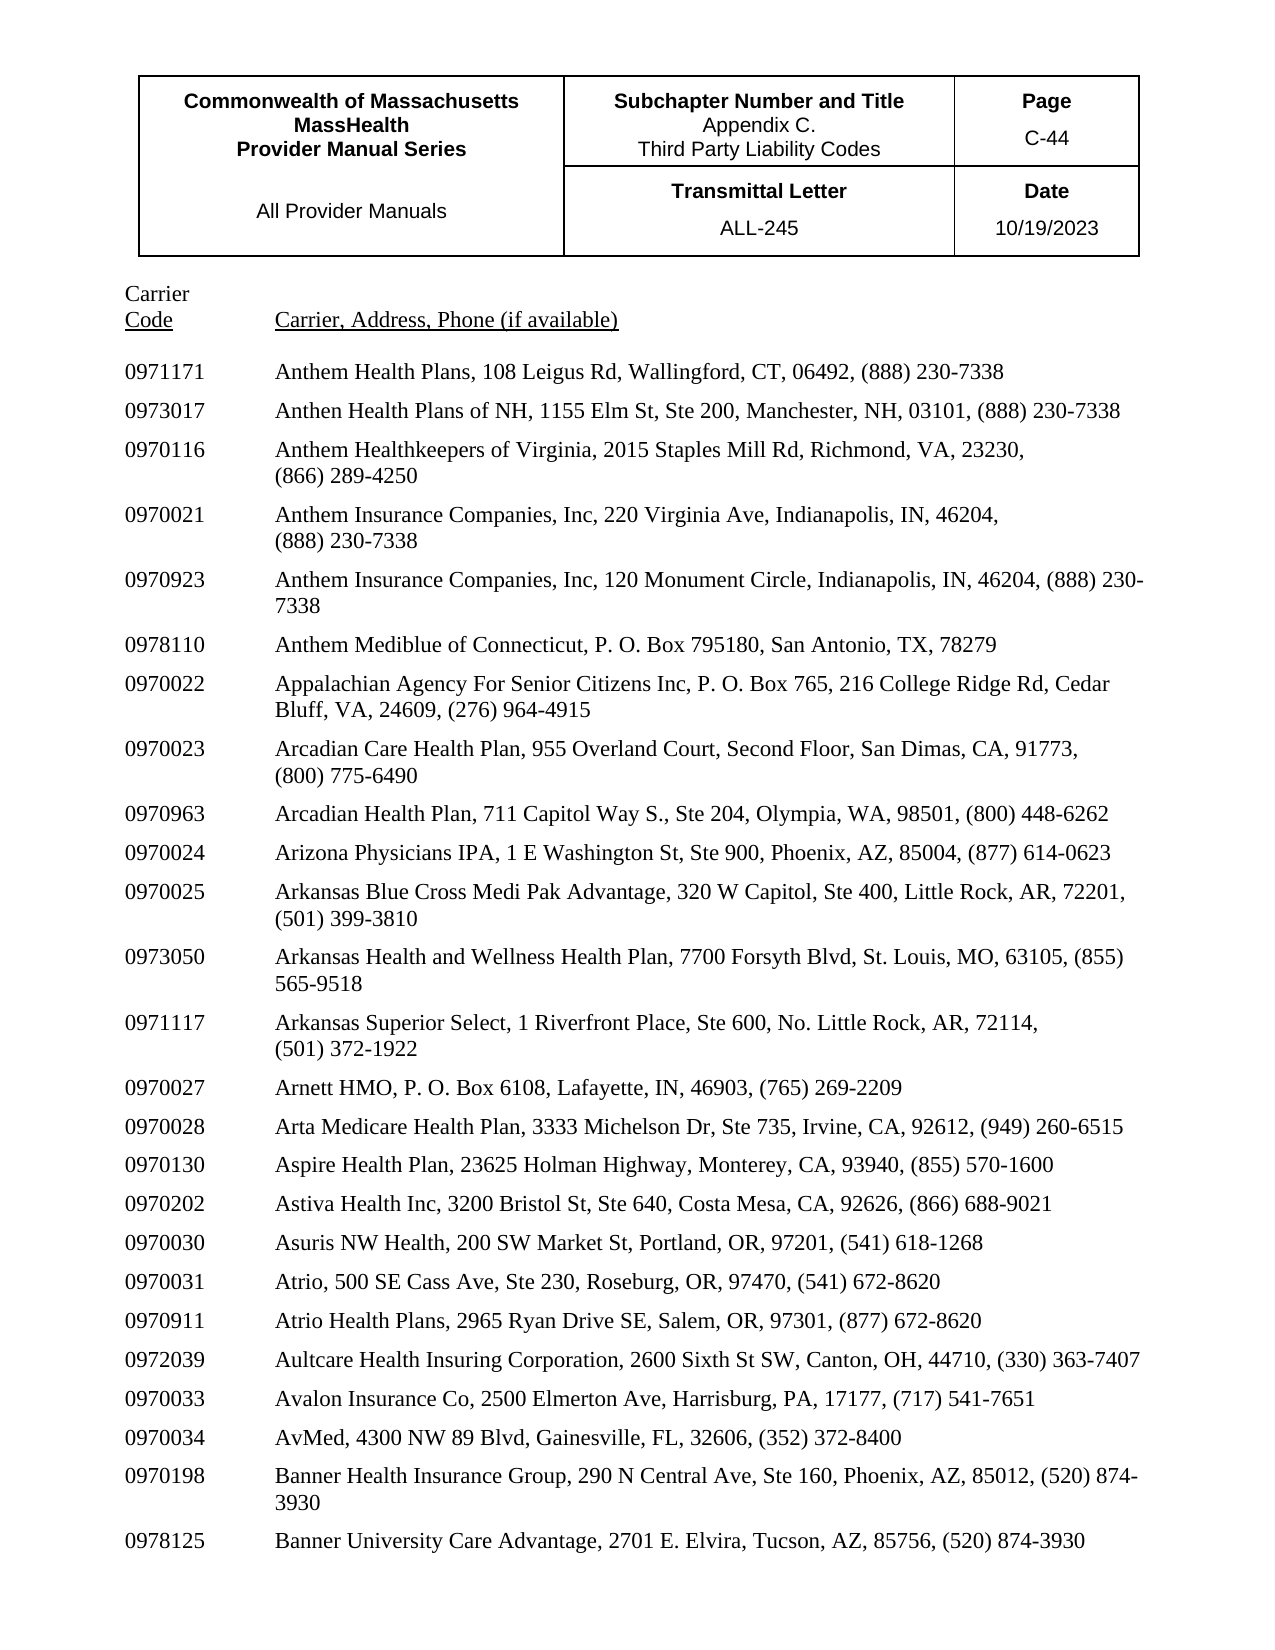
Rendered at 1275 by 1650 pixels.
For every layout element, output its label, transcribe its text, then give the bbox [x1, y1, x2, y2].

text 0970198 Banner Health Insurance Group, 290 N Central Ave, Ste 160, Phoenix, AZ, 85012, (520) 874-3930 [124, 1462, 1151, 1515]
text 0970031 Atrio, 500 SE Cass Ave, Ste 230, Roseburg, OR, 97470, (541) 672-8620 [124, 1268, 1151, 1294]
text 0970034 AvMed, 4300 NW 89 Blvd, Gainesville, FL, 32606, (352) 372-8400 [124, 1423, 1151, 1450]
text 0970025 Arkansas Blue Cross Medi Pak Advantage, 320 W Capitol, Ste 400, Little Rock, AR, 72201, (501) 399-3810 [124, 878, 1151, 931]
text 0972039 Aultcare Health Insuring Corporation, 2600 Sixth St SW, Canton, OH, 44710, (330) 363-7407 [124, 1346, 1151, 1372]
text 0973017 Anthen Health Plans of NH, 1155 Elm St, Ste 200, Manchester, NH, 03101, (888) 230-7338 [124, 397, 1151, 423]
text 0970027 Arnett HMO, P. O. Box 6108, Lafayette, IN, 46903, (765) 269-2209 [124, 1074, 1151, 1100]
text 0978125 Banner University Care Advantage, 2701 E. Elvira, Tucson, AZ, 85756, (520) 874-3930 [124, 1528, 1151, 1554]
text 0970911 Atrio Health Plans, 2965 Ryan Drive SE, Salem, OR, 97301, (877) 672-8620 [124, 1307, 1151, 1333]
text 0970116 Anthem Healthkeepers of Virginia, 2015 Staples Mill Rd, Richmond, VA, 23230, [124, 436, 1151, 462]
text 0971117 Arkansas Superior Select, 1 Riverfront Place, Ste 600, No. Little Rock, AR, 72114, [124, 1009, 1151, 1035]
text (501) 372-1922 [199, 1035, 1151, 1061]
text 0970021 Anthem Insurance Companies, Inc, 220 Virginia Ave, Indianapolis, IN, 46204, (888) 230-7338 [124, 501, 1151, 553]
text 0973050 Arkansas Health and Wellness Health Plan, 7700 Forsyth Blvd, St. Louis, MO, 63105, (855) 565-9518 [124, 943, 1151, 996]
text 0970030 Asuris NW Health, 200 SW Market St, Portland, OR, 97201, (541) 618-1268 [124, 1229, 1151, 1256]
text 0970033 Avalon Insurance Co, 2500 Elmerton Ave, Harrisburg, PA, 17177, (717) 541-7651 [124, 1385, 1151, 1411]
text 0970130 Aspire Health Plan, 23625 Holman Highway, Monterey, CA, 93940, (855) 570-1600 [124, 1152, 1151, 1178]
text (866) 289-4250 [199, 462, 1151, 488]
text 0970963 Arcadian Health Plan, 711 Capitol Way S., Ste 204, Olympia, WA, 98501, (800) 448-6262 [124, 801, 1151, 827]
text 0970024 Arizona Physicians IPA, 1 E Washington St, Ste 900, Phoenix, AZ, 85004, (877) 614-0623 [124, 839, 1151, 866]
text 0978110 Anthem Mediblue of Connecticut, P. O. Box 795180, San Antonio, TX, 78279 [124, 631, 1151, 658]
text 0970022 Appalachian Agency For Senior Citizens Inc, P. O. Box 765, 216 College Ridge Rd, Cedar Bluff, VA, 24609, (276) 964-4915 [124, 670, 1151, 723]
text 0970202 Astiva Health Inc, 3200 Bristol St, Ste 640, Costa Mesa, CA, 92626, (866) 688-9021 [124, 1190, 1151, 1217]
text 0970023 Arcadian Care Health Plan, 955 Overland Court, Second Floor, San Dimas, CA, 91773, (800) 775-6490 [124, 735, 1151, 788]
text 0970923 Anthem Insurance Companies, Inc, 120 Monument Circle, Indianapolis, IN, 46204, (888) 230-7338 [124, 566, 1151, 619]
text 0970028 Arta Medicare Health Plan, 3333 Michelson Dr, Ste 735, Irvine, CA, 92612, (949) 260-6515 [124, 1113, 1151, 1139]
text 0971171 Anthem Health Plans, 108 Leigus Rd, Wallingford, CT, 06492, (888) 230-7338 [124, 358, 1151, 384]
